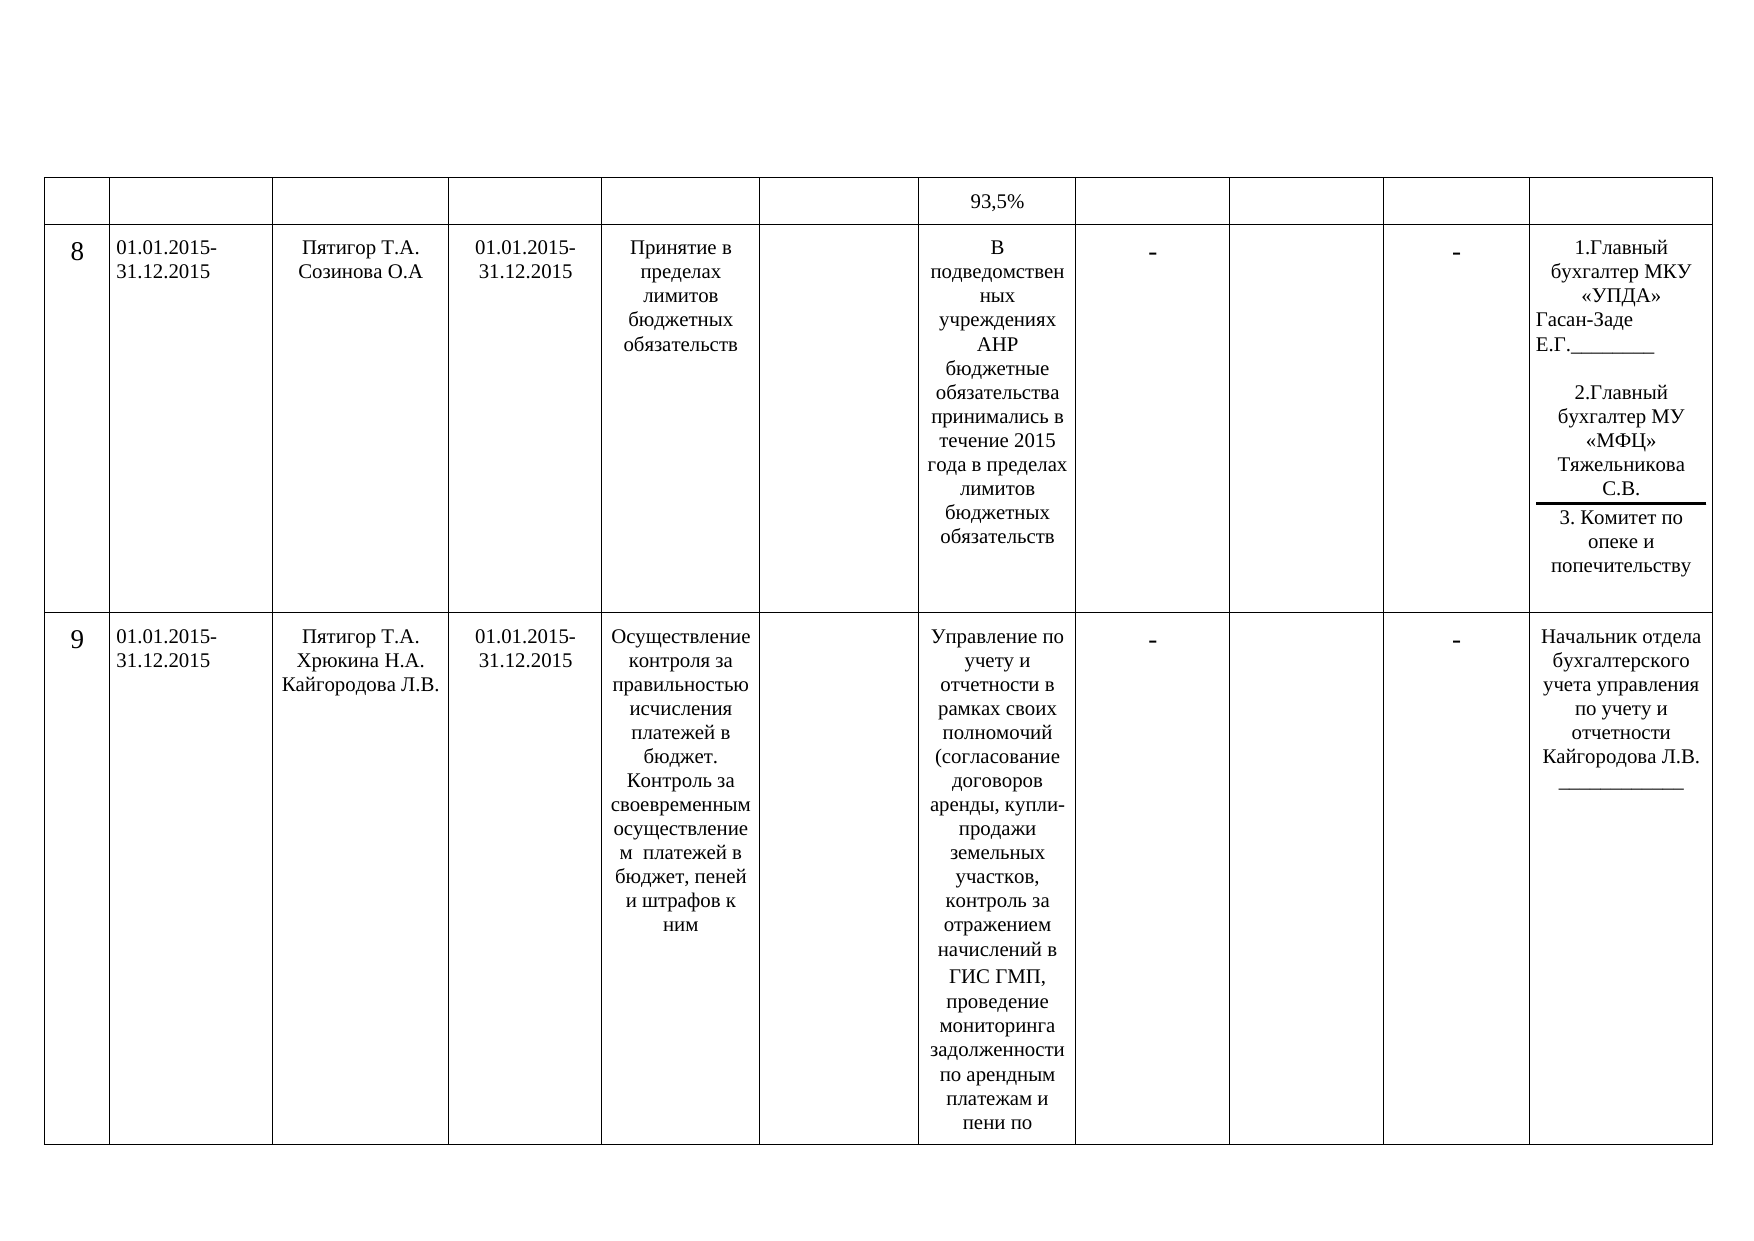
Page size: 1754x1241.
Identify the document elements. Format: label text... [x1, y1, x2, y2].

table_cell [602, 613, 759, 1144]
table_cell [919, 178, 1075, 223]
table_cell 7 [45, 178, 109, 223]
table_cell - [1076, 178, 1229, 223]
table_cell [1230, 225, 1383, 612]
table_cell 8 [45, 225, 109, 612]
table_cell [602, 178, 759, 223]
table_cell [110, 613, 272, 1144]
table_cell Пятигор Т.А. Созинова О.А [273, 225, 448, 612]
table_cell [1230, 178, 1383, 223]
table_cell [760, 613, 918, 1144]
table_cell - [1384, 225, 1529, 612]
table_cell В подведомственных учреждениях АНР бюджетные обязательства принимались в течение 2015 года в пределах лимитов бюджетных обязательств [919, 225, 1075, 612]
table_cell 1.Главный бухгалтер МКУ «УПДА» Гасан-Заде Е.Г.________ 2.Главный бухгалтер МУ «МФЦ» Тяжельникова С.В. 3. Комитет по опеке и попечительству [1530, 225, 1712, 612]
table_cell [1530, 178, 1712, 223]
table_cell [1530, 613, 1712, 1144]
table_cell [919, 613, 1075, 1144]
table_cell [760, 178, 918, 223]
table_cell [1230, 613, 1383, 1144]
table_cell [449, 178, 601, 223]
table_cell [273, 178, 448, 223]
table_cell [110, 178, 272, 223]
table_cell 9 [45, 613, 109, 1144]
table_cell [273, 613, 448, 1144]
table_cell Принятие в пределах лимитов бюджетных обязательств [602, 225, 759, 612]
table_cell 01.01.2015-31.12.2015 [449, 225, 601, 612]
table_cell - [1076, 225, 1229, 612]
table_cell - [1384, 613, 1529, 1144]
table_cell [760, 225, 918, 612]
table_cell - [1076, 613, 1229, 1144]
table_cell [449, 613, 601, 1144]
table_cell - [1384, 178, 1529, 223]
table_cell 01.01.2015-31.12.2015 [110, 225, 272, 612]
